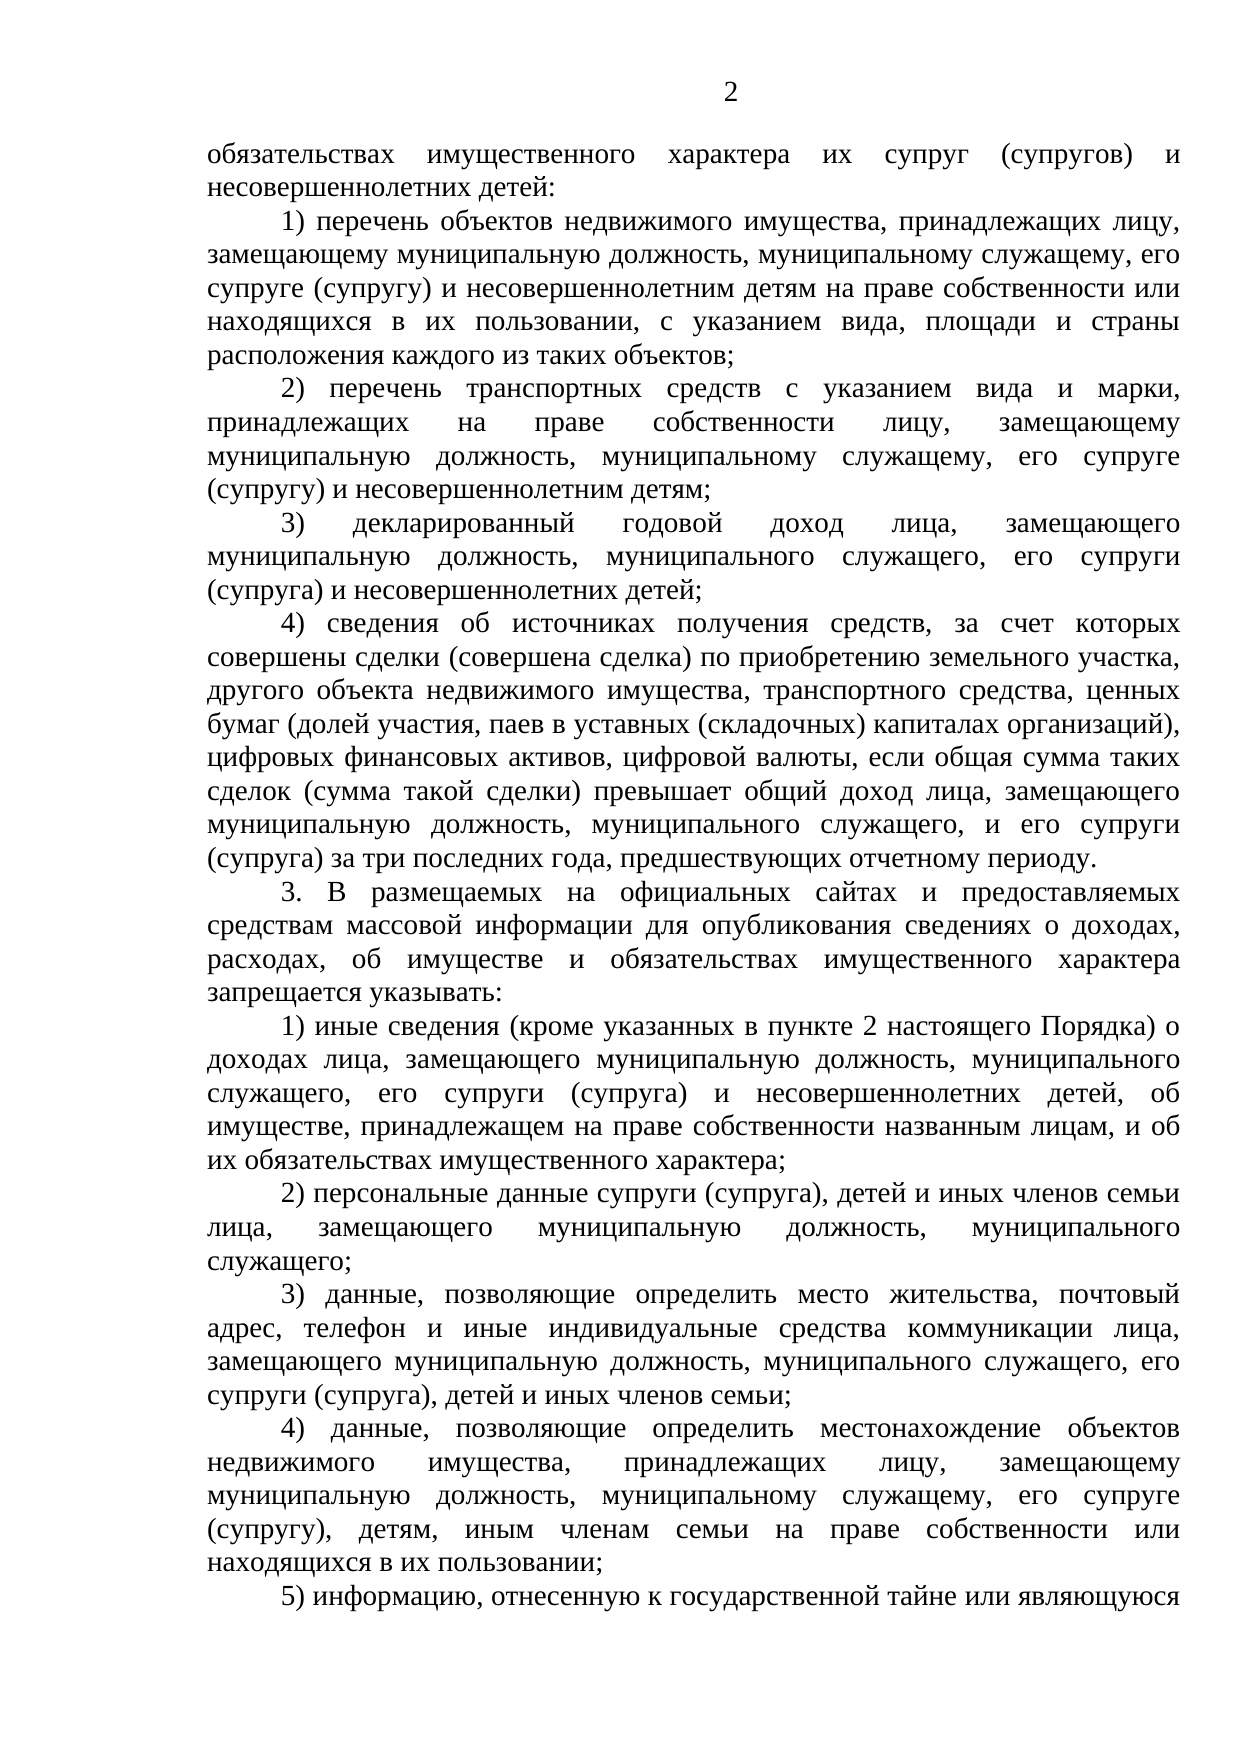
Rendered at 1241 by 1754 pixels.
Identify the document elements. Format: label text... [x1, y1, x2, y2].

text 2) перечень транспортных средств с указанием вида и марки, принадлежащих на праве собственности лицу, замещающему муниципальную должность, муниципальному служащему, его супруге (супругу) и несовершеннолетним детям; [207, 371, 1181, 505]
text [207, 136, 1181, 203]
text 1) иные сведения (кроме указанных в пункте 2 настоящего Порядка) о доходах лица, замещающего муниципальную должность, муниципального служащего, его супруги (супруга) и несовершеннолетних детей, об имуществе, принадлежащем на праве собственности названным лицам, и об их обязательствах имущественного характера; [207, 1008, 1181, 1176]
text 3) декларированный годовой доход лица, замещающего муниципальную должность, муниципального служащего, его супруги (супруга) и несовершеннолетних детей; [207, 505, 1181, 605]
text 3. В размещаемых на официальных сайтах и предоставляемых средствам массовой информации для опубликования сведениях о доходах, расходах, об имуществе и обязательствах имущественного характера запрещается указывать: [207, 874, 1181, 1008]
text 2) персональные данные супруги (супруга), детей и иных членов семьи лица, замещающего муниципальную должность, муниципального служащего; [207, 1176, 1181, 1276]
text 3) данные, позволяющие определить место жительства, почтовый адрес, телефон и иные индивидуальные средства коммуникации лица, замещающего муниципальную должность, муниципального служащего, его супруги (супруга), детей и иных членов семьи; [207, 1276, 1181, 1410]
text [207, 1578, 1181, 1612]
text 4) сведения об источниках получения средств, за счет которых совершены сделки (совершена сделка) по приобретению земельного участка, другого объекта недвижимого имущества, транспортного средства, ценных бумаг (долей участия, паев в уставных (складочных) капиталах организаций), цифровых финансовых активов, цифровой валюты, если общая сумма таких сделок (сумма такой сделки) превышает общий доход лица, замещающего муниципальную должность, муниципального служащего, и его супруги (супруга) за три последних года, предшествующих отчетному периоду. [207, 605, 1181, 874]
text 1) перечень объектов недвижимого имущества, принадлежащих лицу, замещающему муниципальную должность, муниципальному служащему, его супруге (супругу) и несовершеннолетним детям на праве собственности или находящихся в их пользовании, с указанием вида, площади и страны расположения каждого из таких объектов; [207, 203, 1181, 371]
text 4) данные, позволяющие определить местонахождение объектов недвижимого имущества, принадлежащих лицу, замещающему муниципальную должность, муниципальному служащему, его супруге (супругу), детям, иным членам семьи на праве собственности или находящихся в их пользовании; [207, 1410, 1181, 1578]
